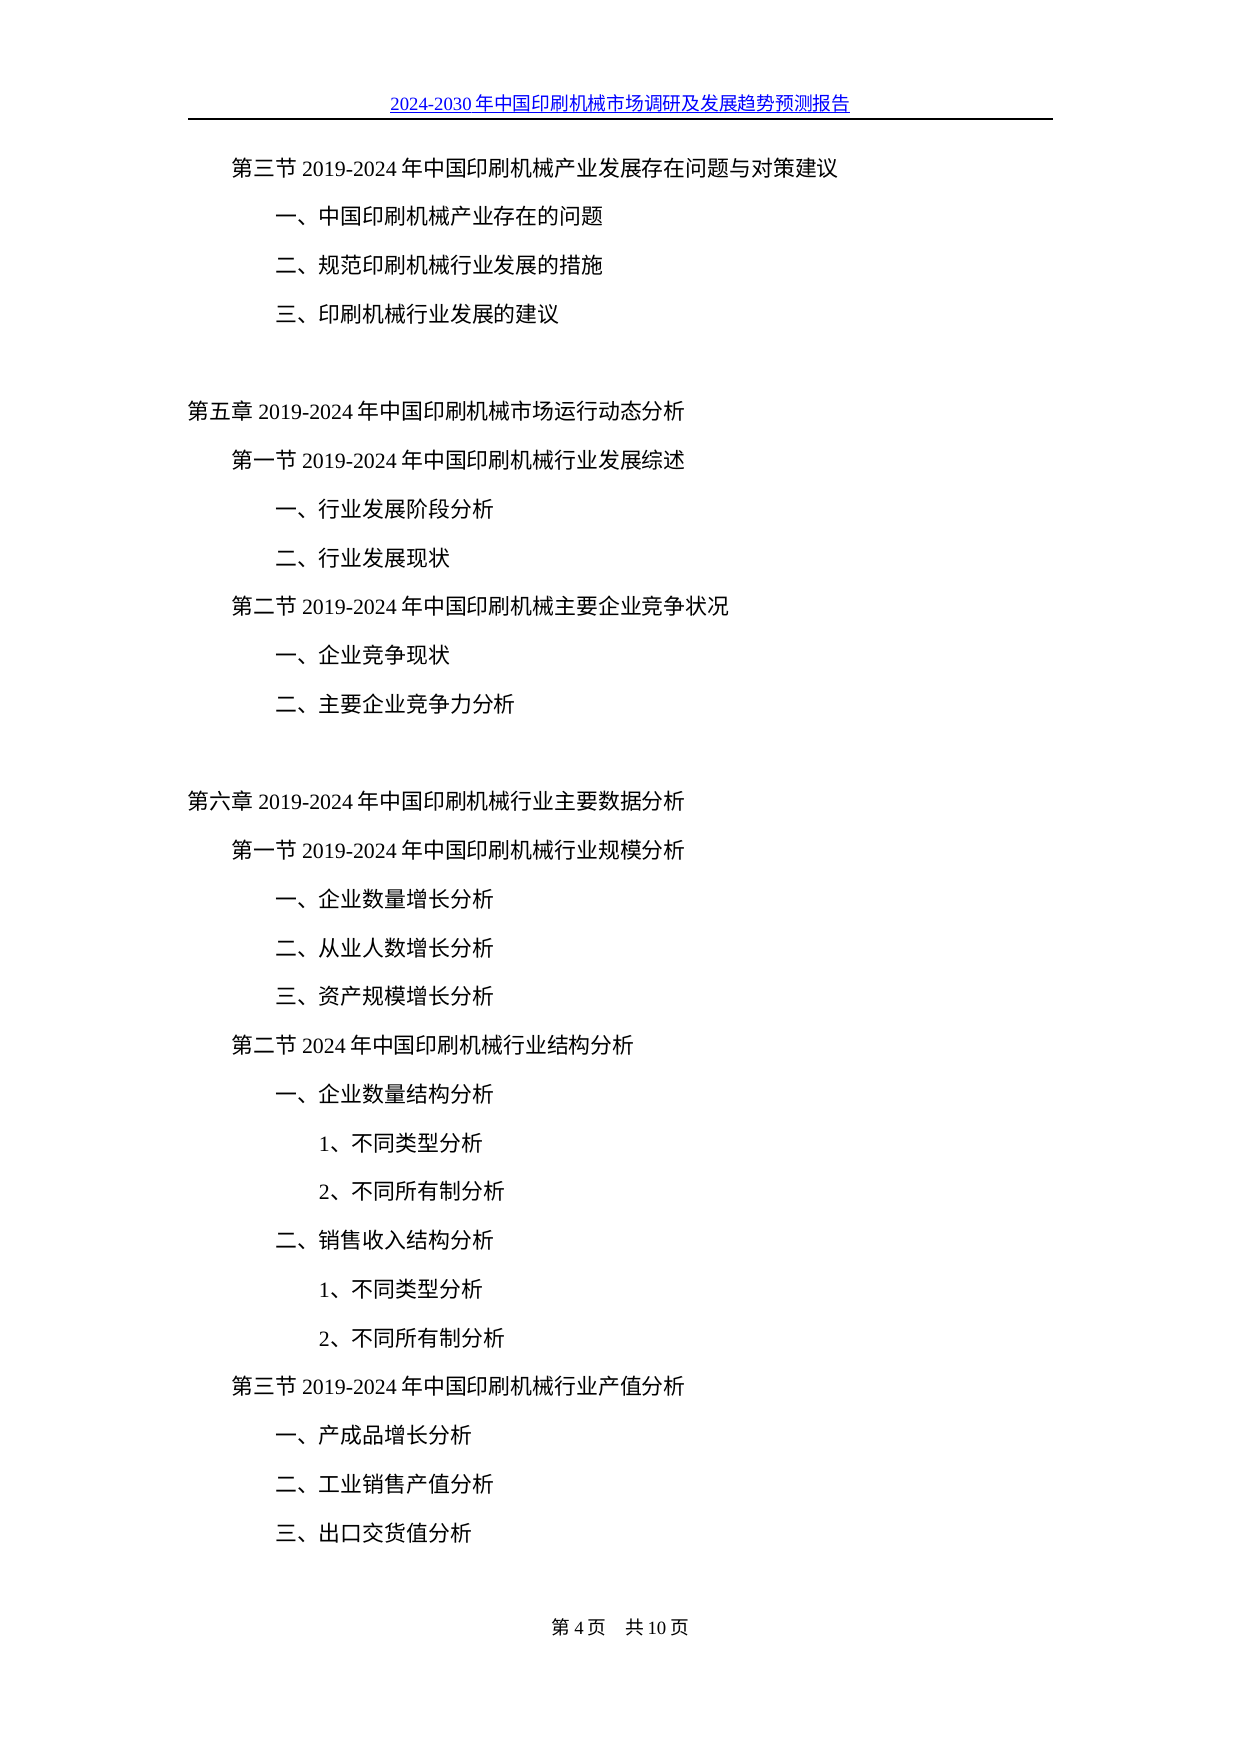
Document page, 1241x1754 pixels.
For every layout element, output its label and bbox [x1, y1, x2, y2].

text [187, 150, 1053, 1548]
